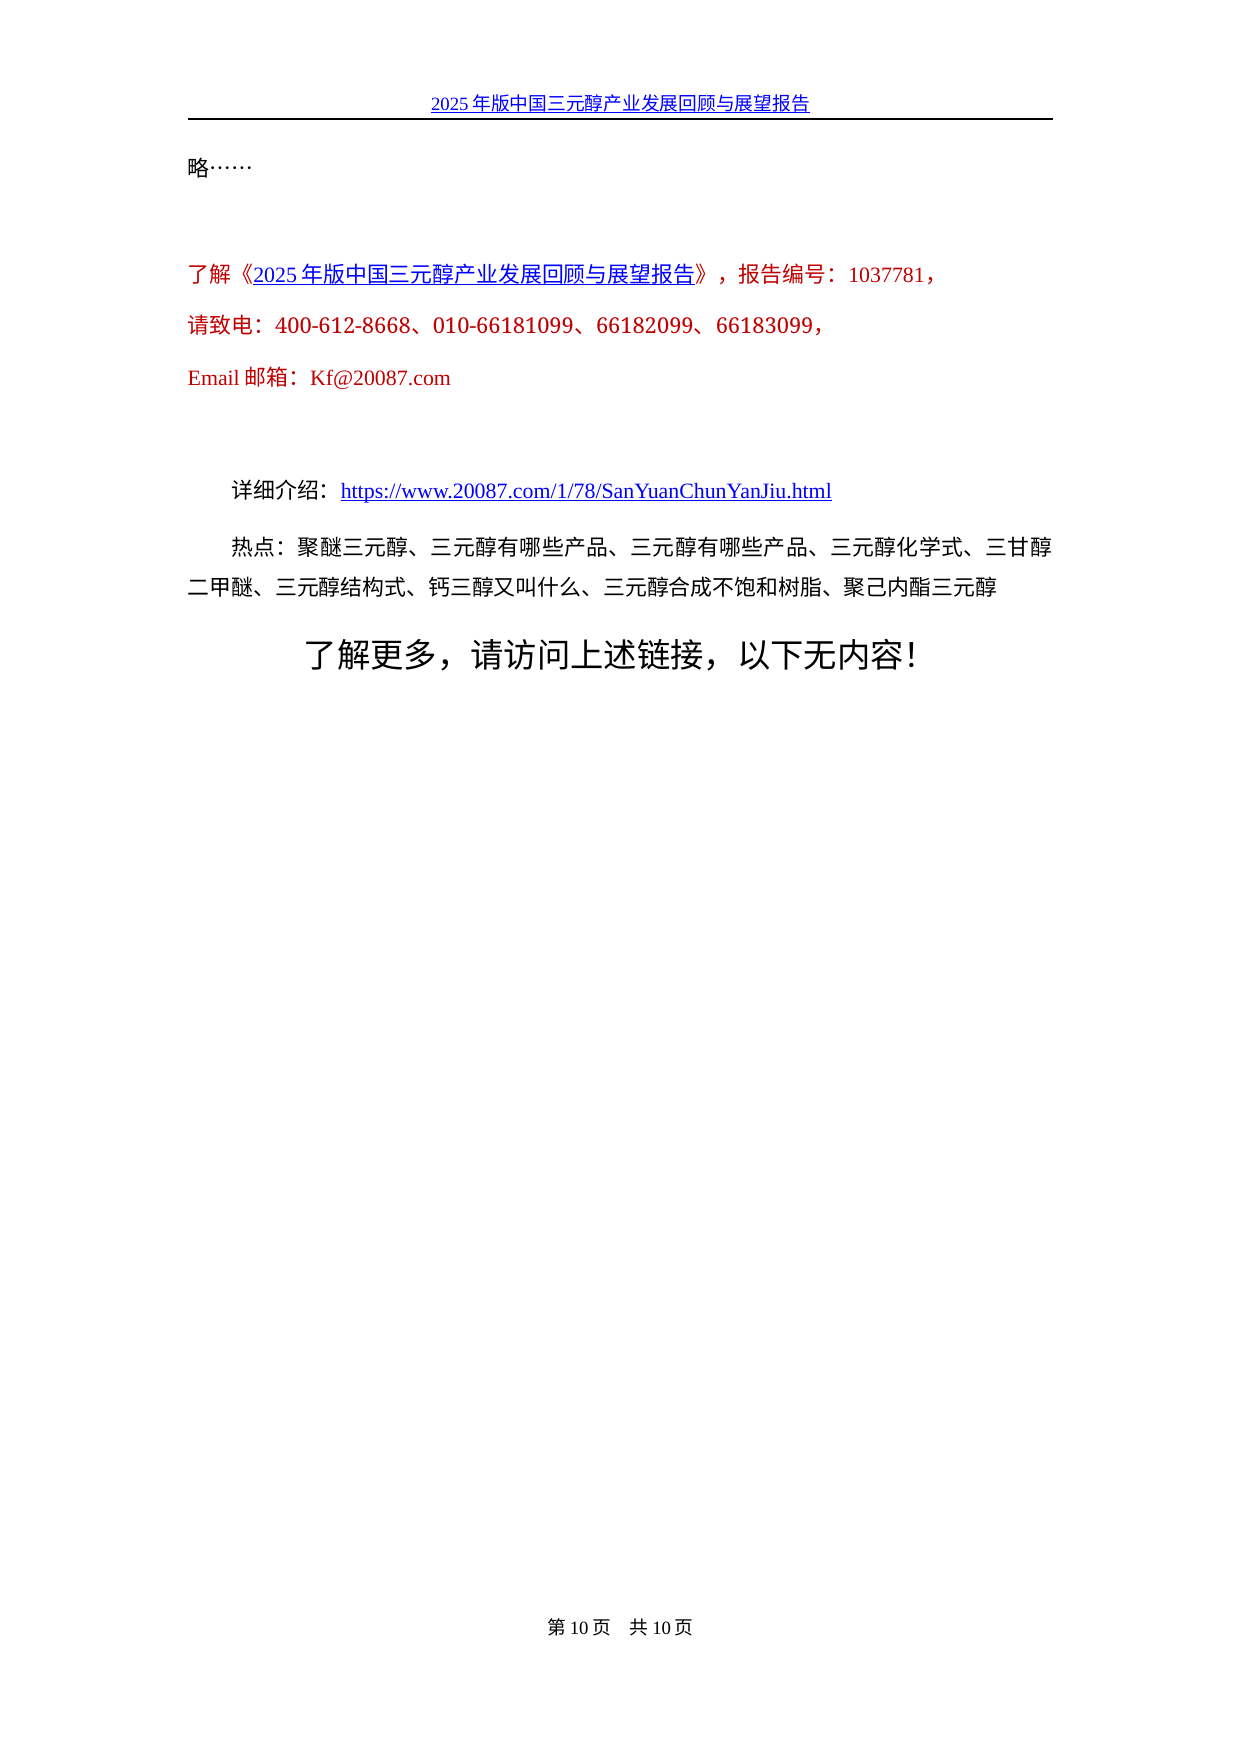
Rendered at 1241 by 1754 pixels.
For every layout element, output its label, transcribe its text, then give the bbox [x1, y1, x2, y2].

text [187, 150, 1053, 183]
text Email邮箱：Kf@20087.com [187, 360, 1053, 392]
text 了解《2025年版中国三元醇产业发展回顾与展望报告》，报告编号：1037781， [187, 257, 1053, 289]
text 热点：聚醚三元醇、三元醇有哪些产品、三元醇有哪些产品、三元醇化学式、三甘醇二甲醚、三元醇结构式、钙三醇又叫什么、三元醇合成不饱和树脂、聚己内酯三元醇 [187, 529, 1053, 602]
text 详细介绍：https://www.20087.com/1/78/SanYuanChunYanJiu.html [187, 473, 1053, 505]
title 了解更多，请访问上述链接，以下无内容！ [187, 620, 1053, 685]
text 请致电：400-612-8668、010-66181099、66182099、66183099， [187, 308, 1053, 341]
